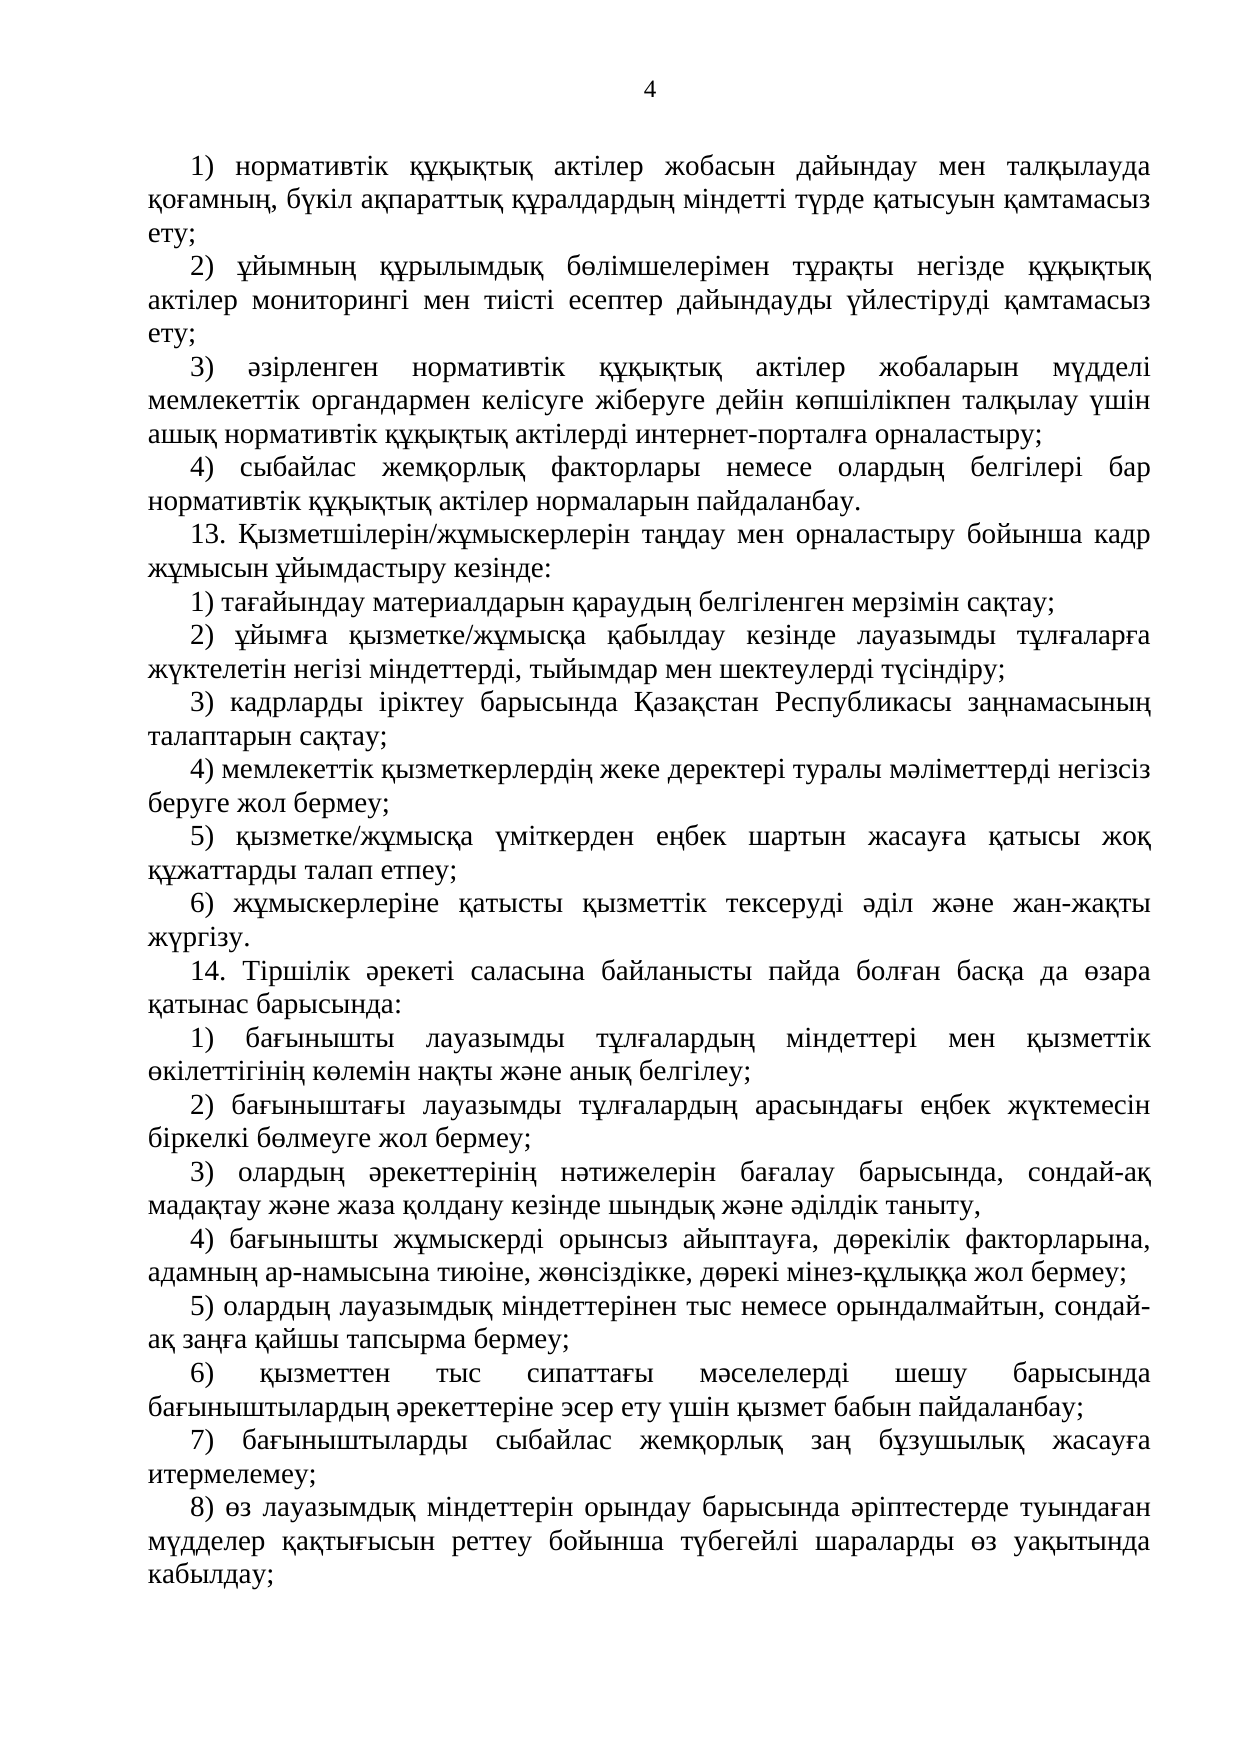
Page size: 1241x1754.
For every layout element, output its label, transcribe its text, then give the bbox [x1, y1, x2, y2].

text 13. Қызметшілерін/жұмыскерлерін таңдау мен орналастыру бойынша кадр жұмысын ұйымдастыру кезінде: [148, 517, 1152, 584]
text 4) сыбайлас жемқорлық факторлары немесе олардың белгілері бар нормативтік құқықтық актілер нормаларын пайдаланбау. [148, 449, 1152, 517]
text 3) кадрларды іріктеу барысында Қазақстан Республикасы заңнамасының талаптарын сақтау; [148, 684, 1152, 751]
text 3) әзірленген нормативтік құқықтық актілер жобаларын мүдделі мемлекеттік органдармен келісуге жіберуге дейін көпшілікпен талқылау үшін ашық нормативтік құқықтық актілерді интернет-порталға орналастыру; [148, 349, 1152, 449]
text 2) ұйымға қызметке/жұмысқа қабылдау кезінде лауазымды тұлғаларға жүктелетін негізі міндеттерді, тыйымдар мен шектеулерді түсіндіру; [148, 617, 1152, 684]
text 8) өз лауазымдық міндеттерін орындау барысында әріптестерде туындаған мүдделер қақтығысын реттеу бойынша түбегейлі шараларды өз уақытында кабылдау; [148, 1489, 1152, 1590]
text 1) тағайындау материалдарын қараудың белгіленген мерзімін сақтау; [148, 584, 1152, 617]
text 5) қызметке/жұмысқа үміткерден еңбек шартын жасауға қатысы жоқ құжаттарды талап етпеу; [148, 818, 1152, 886]
text 1) бағынышты лауазымды тұлғалардың міндеттері мен қызметтік өкілеттігінің көлемін нақты және анық белгілеу; [148, 1020, 1152, 1087]
text 1) нормативтік құқықтық актілер жобасын дайындау мен талқылауда қоғамның, бүкіл ақпараттық құралдардың міндетті түрде қатысуын қамтамасыз ету; [148, 148, 1152, 248]
text 7) бағыныштыларды сыбайлас жемқорлық заң бұзушылық жасауға итермелемеу; [148, 1422, 1152, 1489]
text 6) қызметтен тыс сипаттағы мәселелерді шешу барысында бағыныштылардың әрекеттеріне эсер ету үшін қызмет бабын пайдаланбау; [148, 1355, 1152, 1422]
text 3) олардың әрекеттерінің нәтижелерін бағалау барысында, сондай-ақ мадақтау және жаза қолдану кезінде шындық және әділдік таныту, [148, 1154, 1152, 1221]
text 6) жұмыскерлеріне қатысты қызметтік тексеруді әділ және жан-жақты жүргізу. [148, 886, 1152, 953]
text 2) бағыныштағы лауазымды тұлғалардың арасындағы еңбек жүктемесін біркелкі бөлмеуге жол бермеу; [148, 1087, 1152, 1154]
text 4) мемлекеттік қызметкерлердің жеке деректері туралы мәліметтерді негізсіз беруге жол бермеу; [148, 751, 1152, 818]
text 2) ұйымның құрылымдық бөлімшелерімен тұрақты негізде құқықтық актілер мониторингі мен тиісті есептер дайындауды үйлестіруді қамтамасыз ету; [148, 248, 1152, 349]
text 4) бағынышты жұмыскерді орынсыз айыптауға, дөрекілік факторларына, адамның ар-намысына тиюіне, жөнсіздікке, дөрекі мінез-құлыққа жол бермеу; [148, 1221, 1152, 1288]
text 14. Тіршілік әрекеті саласына байланысты пайда болған басқа да өзара қатынас барысында: [148, 953, 1152, 1020]
text 5) олардың лауазымдық міндеттерінен тыс немесе орындалмайтын, сондай-ақ заңға қайшы тапсырма бермеу; [148, 1288, 1152, 1355]
